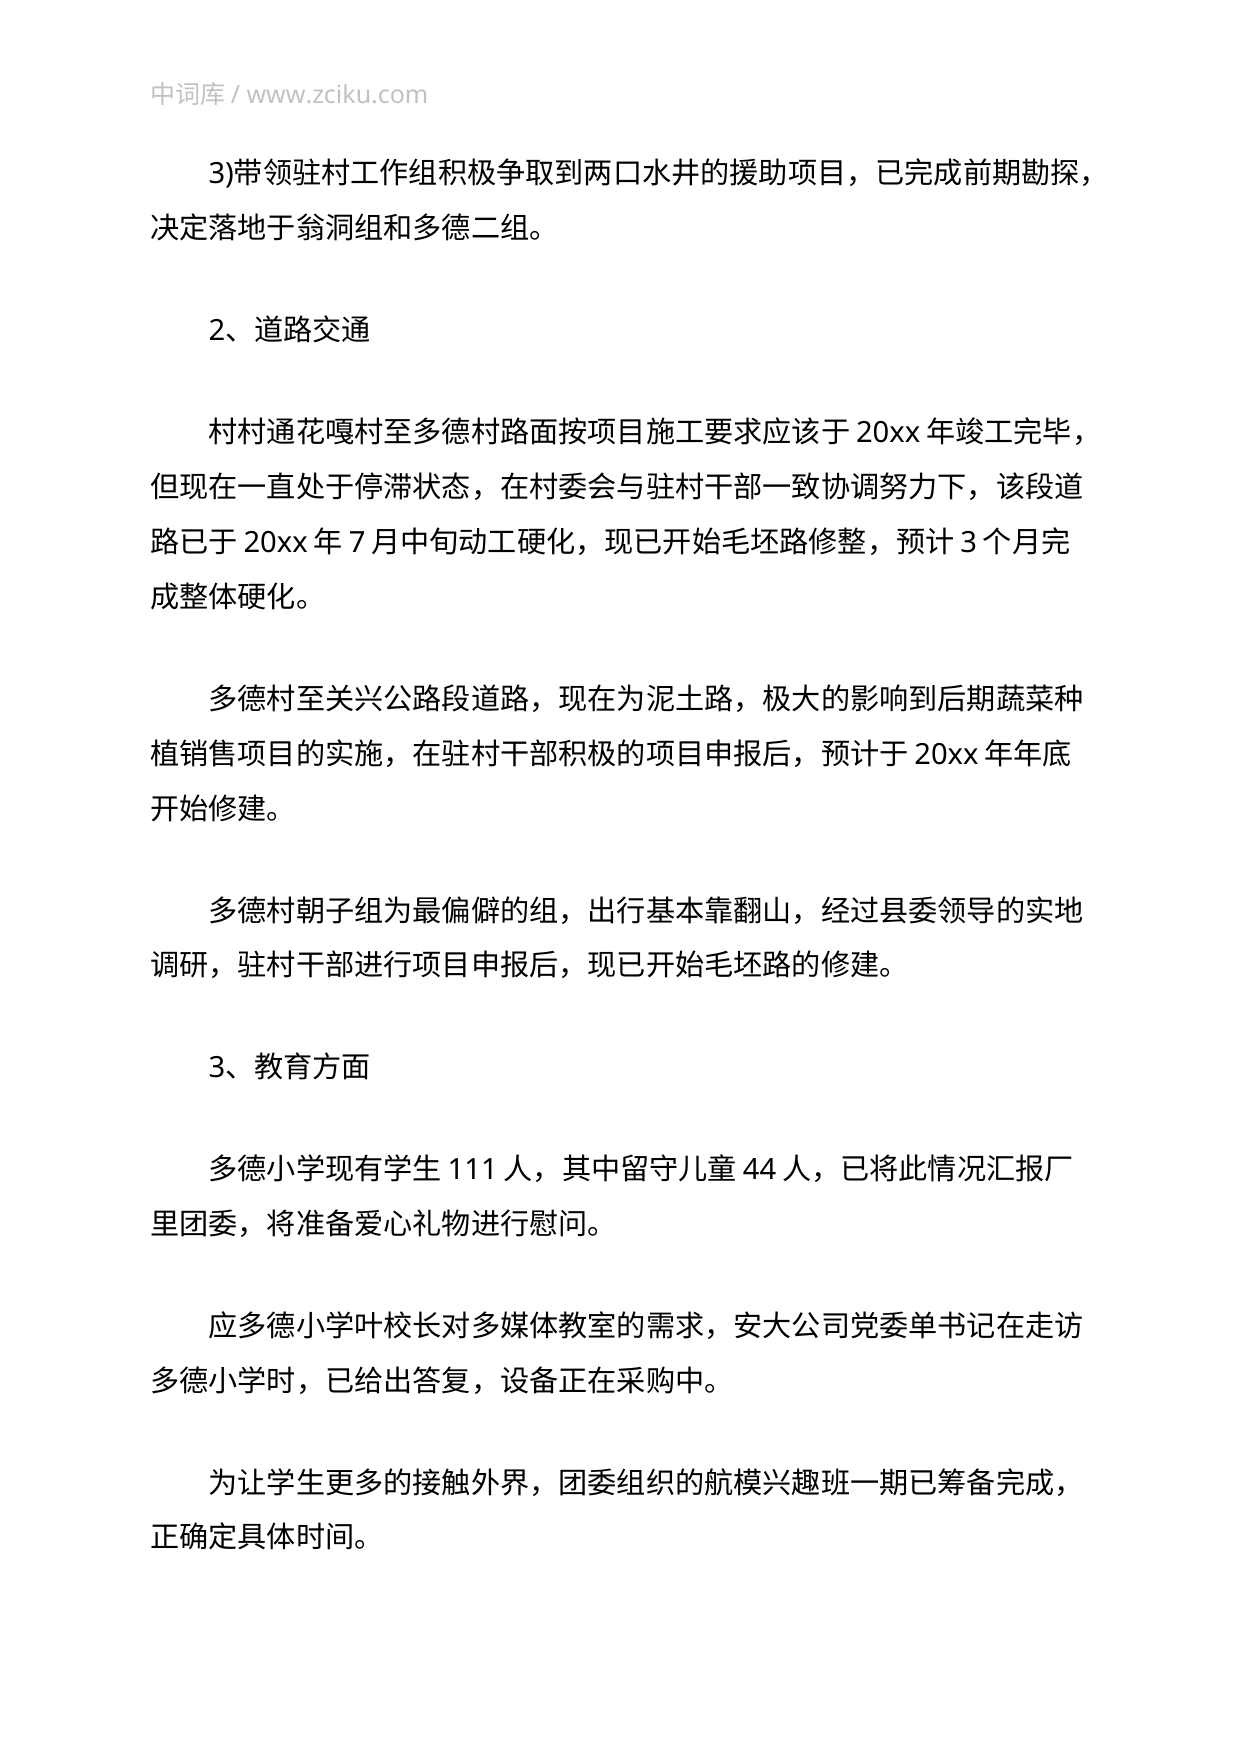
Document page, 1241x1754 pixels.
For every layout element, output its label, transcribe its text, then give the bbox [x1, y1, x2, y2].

text 3、教育方面 [150, 1044, 1090, 1086]
text 多德村至关兴公路段道路，现在为泥土路，极大的影响到后期蔬菜种植销售项目的实施，在驻村干部积极的项目申报后，预计于20xx年年底开始修建。 [150, 675, 1090, 828]
text 3)带领驻村工作组积极争取到两口水井的援助项目，已完成前期勘探，决定落地于翁洞组和多德二组。 [150, 150, 1090, 247]
text 多德村朝子组为最偏僻的组，出行基本靠翻山，经过县委领导的实地调研，驻村干部进行项目申报后，现已开始毛坯路的修建。 [150, 887, 1090, 984]
text 村村通花嘎村至多德村路面按项目施工要求应该于20xx年竣工完毕，但现在一直处于停滞状态，在村委会与驻村干部一致协调努力下，该段道路已于20xx年7月中旬动工硬化，现已开始毛坯路修整，预计3个月完成整体硬化。 [150, 409, 1090, 616]
text 2、道路交通 [150, 307, 1090, 349]
text 应多德小学叶校长对多媒体教室的需求，安大公司党委单书记在走访多德小学时，已给出答复，设备正在采购中。 [150, 1302, 1090, 1400]
text 多德小学现有学生111人，其中留守儿童44人，已将此情况汇报厂里团委，将准备爱心礼物进行慰问。 [150, 1146, 1090, 1243]
text 为让学生更多的接触外界，团委组织的航模兴趣班一期已筹备完成，正确定具体时间。 [150, 1459, 1090, 1556]
